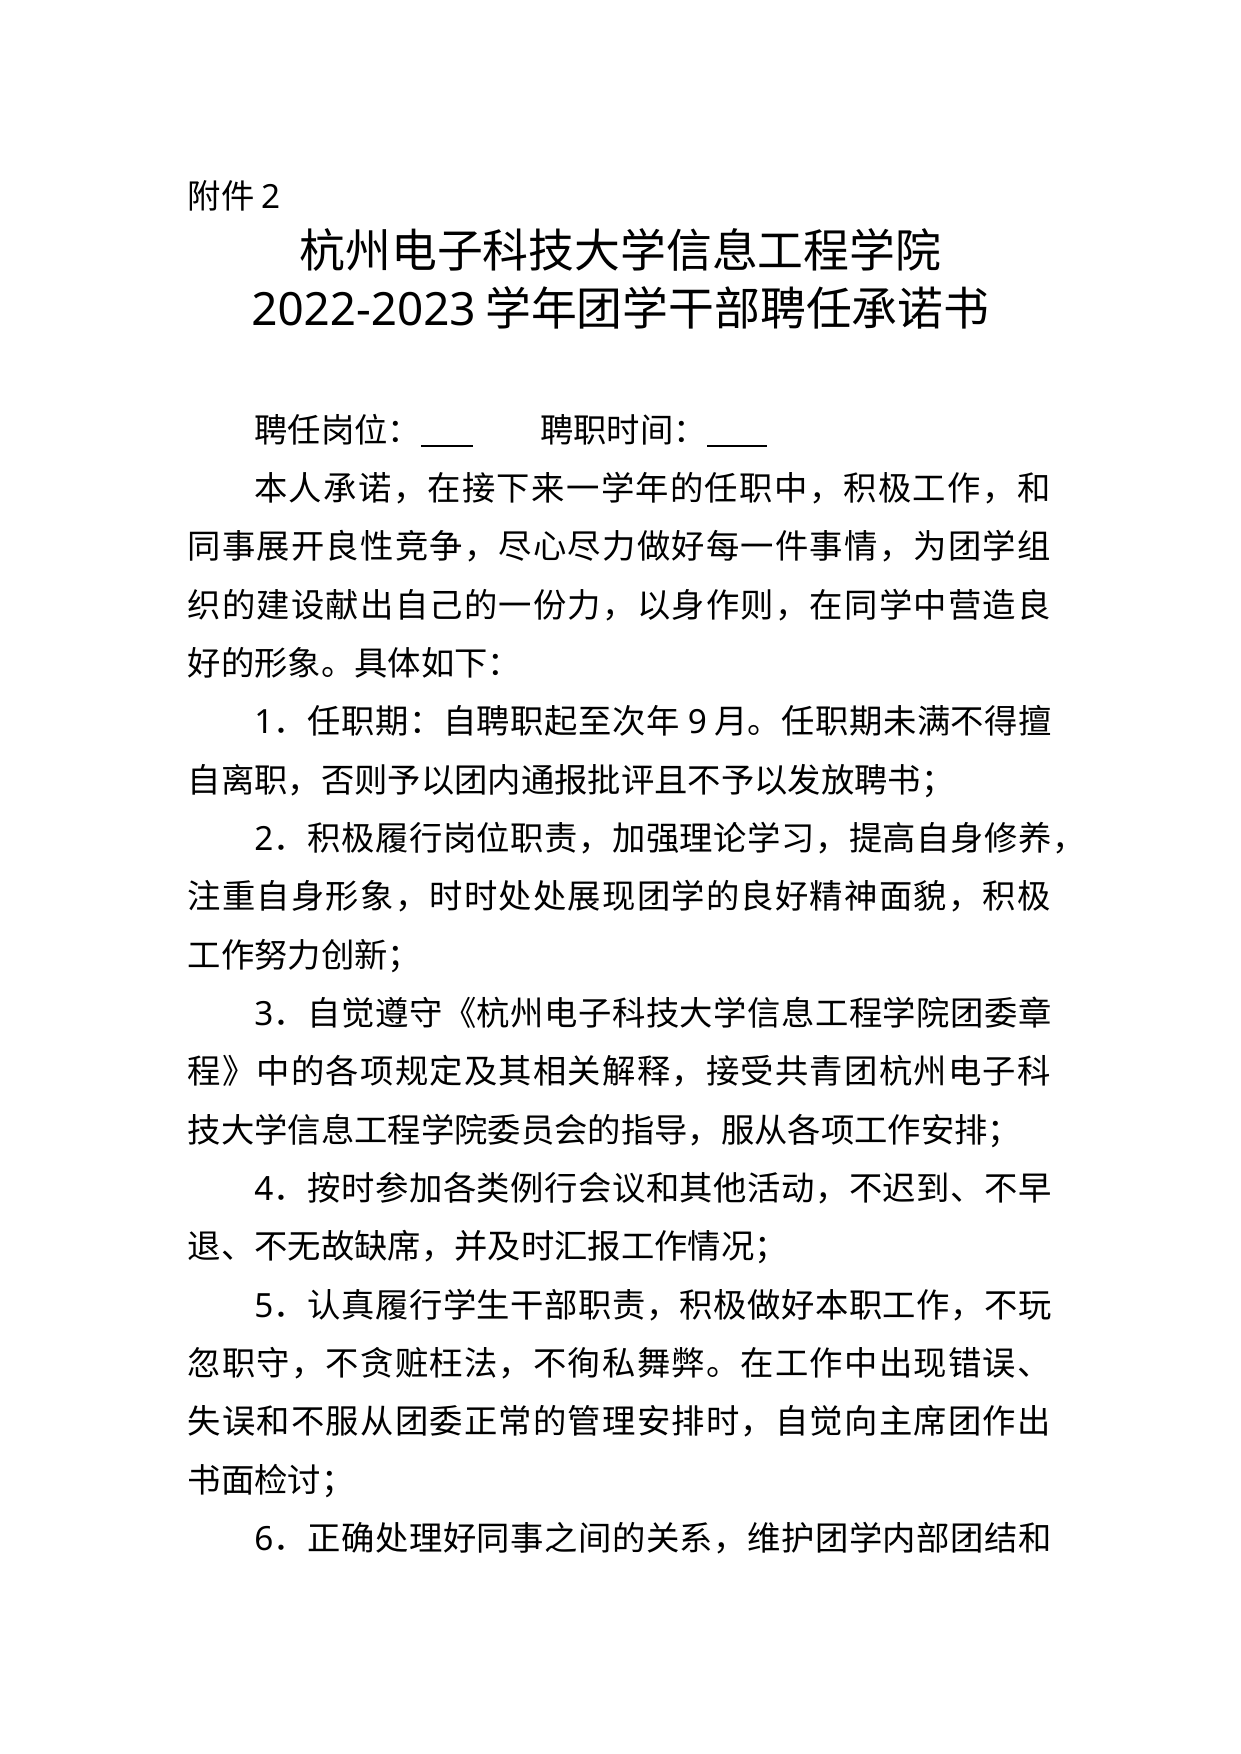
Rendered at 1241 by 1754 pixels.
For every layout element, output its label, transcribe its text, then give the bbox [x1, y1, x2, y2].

text 本人承诺，在接下来一学年的任职中，积极工作，和同事展开良性竞争，尽心尽力做好每一件事情，为团学组织的建设献出自己的一份力，以身作则，在同学中营造良好的形象。具体如下： [187, 454, 1053, 687]
text 聘任岗位： 聘职时间： [187, 395, 1053, 454]
text 3．自觉遵守《杭州电子科技大学信息工程学院团委章程》中的各项规定及其相关解释，接受共青团杭州电子科技大学信息工程学院委员会的指导，服从各项工作安排； [187, 979, 1053, 1154]
text 2．积极履行岗位职责，加强理论学习，提高自身修养，注重自身形象，时时处处展现团学的良好精神面貌，积极工作努力创新； [187, 804, 1053, 979]
text 2022-2023学年团学干部聘任承诺书 [187, 279, 1053, 337]
text 杭州电子科技大学信息工程学院 [187, 220, 1053, 279]
text 1．任职期：自聘职起至次年9月。任职期未满不得擅自离职，否则予以团内通报批评且不予以发放聘书； [187, 687, 1053, 804]
text 5．认真履行学生干部职责，积极做好本职工作，不玩忽职守，不贪赃枉法，不徇私舞弊。在工作中出现错误、失误和不服从团委正常的管理安排时，自觉向主席团作出书面检讨； [187, 1270, 1053, 1504]
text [187, 1504, 1053, 1562]
text 4．按时参加各类例行会议和其他活动，不迟到、不早退、不无故缺席，并及时汇报工作情况； [187, 1154, 1053, 1270]
text 附件2 [187, 162, 1053, 220]
